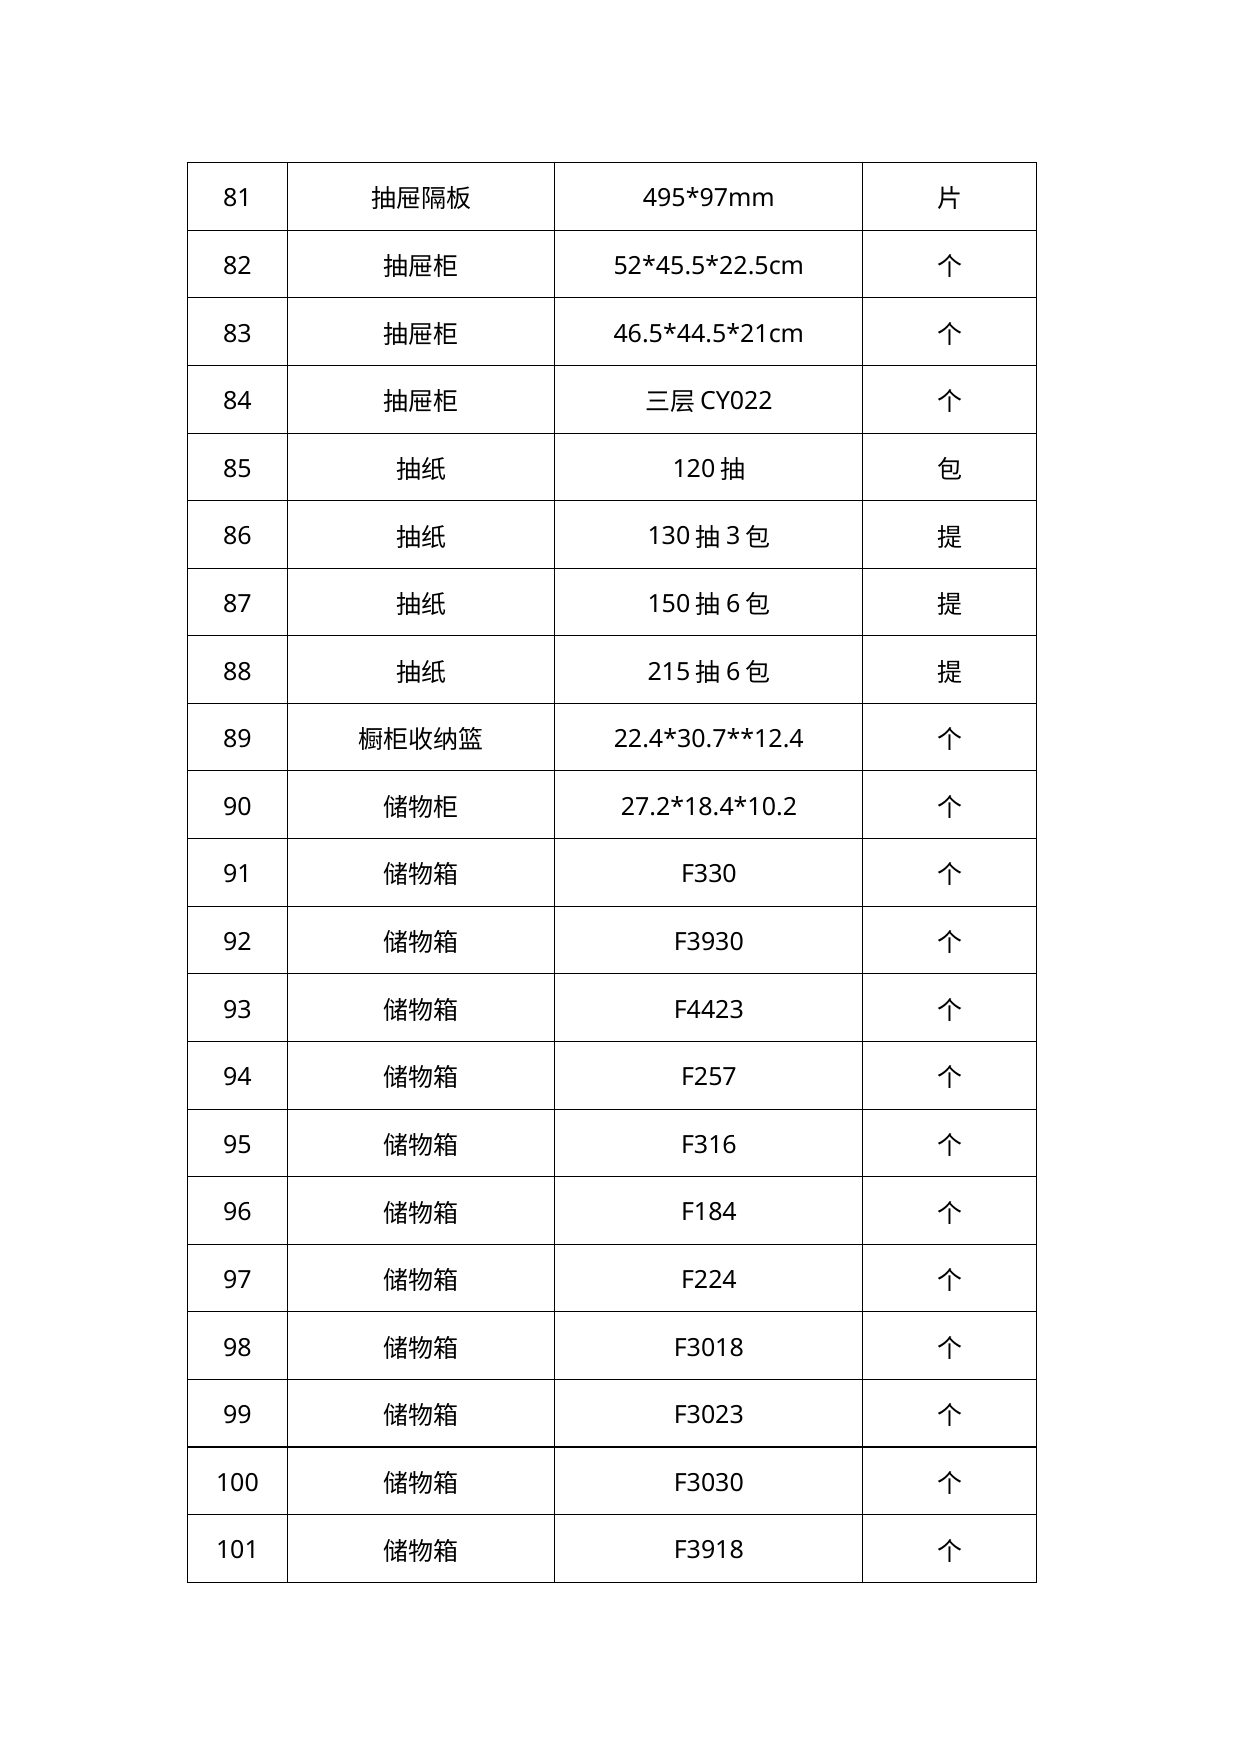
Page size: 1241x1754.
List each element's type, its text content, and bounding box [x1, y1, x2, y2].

table_cell 82 [188, 231, 287, 297]
table_cell 三层CY022 [555, 366, 862, 432]
table_cell 96 [188, 1177, 287, 1244]
table_cell 储物箱 [288, 1177, 554, 1244]
table_cell 抽纸 [288, 636, 554, 703]
table_cell F316 [555, 1110, 862, 1176]
table_cell 87 [188, 569, 287, 635]
table_cell 83 [188, 298, 287, 365]
table_cell 抽屉柜 [288, 366, 554, 432]
table_cell F3030 [555, 1448, 862, 1514]
table_cell 提 [863, 501, 1036, 568]
table_cell 个 [863, 1312, 1036, 1379]
table_cell 99 [188, 1380, 287, 1446]
table_cell 储物箱 [288, 1245, 554, 1311]
table_cell 个 [863, 704, 1036, 770]
table_cell 个 [863, 298, 1036, 365]
table_cell 抽屉隔板 [288, 163, 554, 229]
table_cell 88 [188, 636, 287, 703]
table_cell 个 [863, 1245, 1036, 1311]
table_cell F224 [555, 1245, 862, 1311]
table_cell 93 [188, 974, 287, 1041]
table_cell 100 [188, 1448, 287, 1514]
table_cell 92 [188, 907, 287, 973]
table_cell 个 [863, 231, 1036, 297]
table_cell 27.2*18.4*10.2 [555, 771, 862, 838]
table_cell F3918 [555, 1515, 862, 1582]
table_cell 97 [188, 1245, 287, 1311]
table_cell 橱柜收纳篮 [288, 704, 554, 770]
table_cell 90 [188, 771, 287, 838]
table_cell 89 [188, 704, 287, 770]
table_cell 84 [188, 366, 287, 432]
table_cell 85 [188, 434, 287, 500]
table_cell 个 [863, 771, 1036, 838]
table_cell 52*45.5*22.5cm [555, 231, 862, 297]
table_cell 抽屉柜 [288, 298, 554, 365]
table_cell F4423 [555, 974, 862, 1041]
table_cell F3018 [555, 1312, 862, 1379]
table_cell 储物箱 [288, 1380, 554, 1446]
table_cell 储物箱 [288, 907, 554, 973]
table_cell 储物箱 [288, 1042, 554, 1108]
table_cell 个 [863, 1515, 1036, 1582]
table_cell 94 [188, 1042, 287, 1108]
table_cell 个 [863, 1042, 1036, 1108]
table_cell 130抽 3包 [555, 501, 862, 568]
table_cell 95 [188, 1110, 287, 1176]
table_cell 储物箱 [288, 1312, 554, 1379]
table_cell F330 [555, 839, 862, 906]
table_cell 储物箱 [288, 839, 554, 906]
table_cell 个 [863, 366, 1036, 432]
table_cell 个 [863, 1380, 1036, 1446]
table_cell 86 [188, 501, 287, 568]
table_cell 495*97mm [555, 163, 862, 229]
table_cell 抽纸 [288, 569, 554, 635]
table_cell 46.5*44.5*21cm [555, 298, 862, 365]
table_cell 储物箱 [288, 1515, 554, 1582]
table_cell 个 [863, 839, 1036, 906]
table_cell 片 [863, 163, 1036, 229]
table_cell 22.4*30.7**12.4 [555, 704, 862, 770]
table_cell 个 [863, 1110, 1036, 1176]
table_cell F184 [555, 1177, 862, 1244]
table_cell 储物箱 [288, 1448, 554, 1514]
table_cell 提 [863, 569, 1036, 635]
table_cell 81 [188, 163, 287, 229]
table_cell 101 [188, 1515, 287, 1582]
table_cell 抽纸 [288, 434, 554, 500]
table_cell 包 [863, 434, 1036, 500]
table_cell F3023 [555, 1380, 862, 1446]
table_cell 个 [863, 1448, 1036, 1514]
table_cell 提 [863, 636, 1036, 703]
table_cell 储物箱 [288, 1110, 554, 1176]
table_cell 120抽 [555, 434, 862, 500]
table_cell 抽屉柜 [288, 231, 554, 297]
table_cell 91 [188, 839, 287, 906]
table_cell 个 [863, 1177, 1036, 1244]
table_cell 储物柜 [288, 771, 554, 838]
table_cell 抽纸 [288, 501, 554, 568]
table_cell F3930 [555, 907, 862, 973]
table_cell F257 [555, 1042, 862, 1108]
table_cell 个 [863, 974, 1036, 1041]
table_cell 个 [863, 907, 1036, 973]
table_cell 98 [188, 1312, 287, 1379]
table_cell 150抽 6包 [555, 569, 862, 635]
table_cell 储物箱 [288, 974, 554, 1041]
table_cell 215抽 6包 [555, 636, 862, 703]
